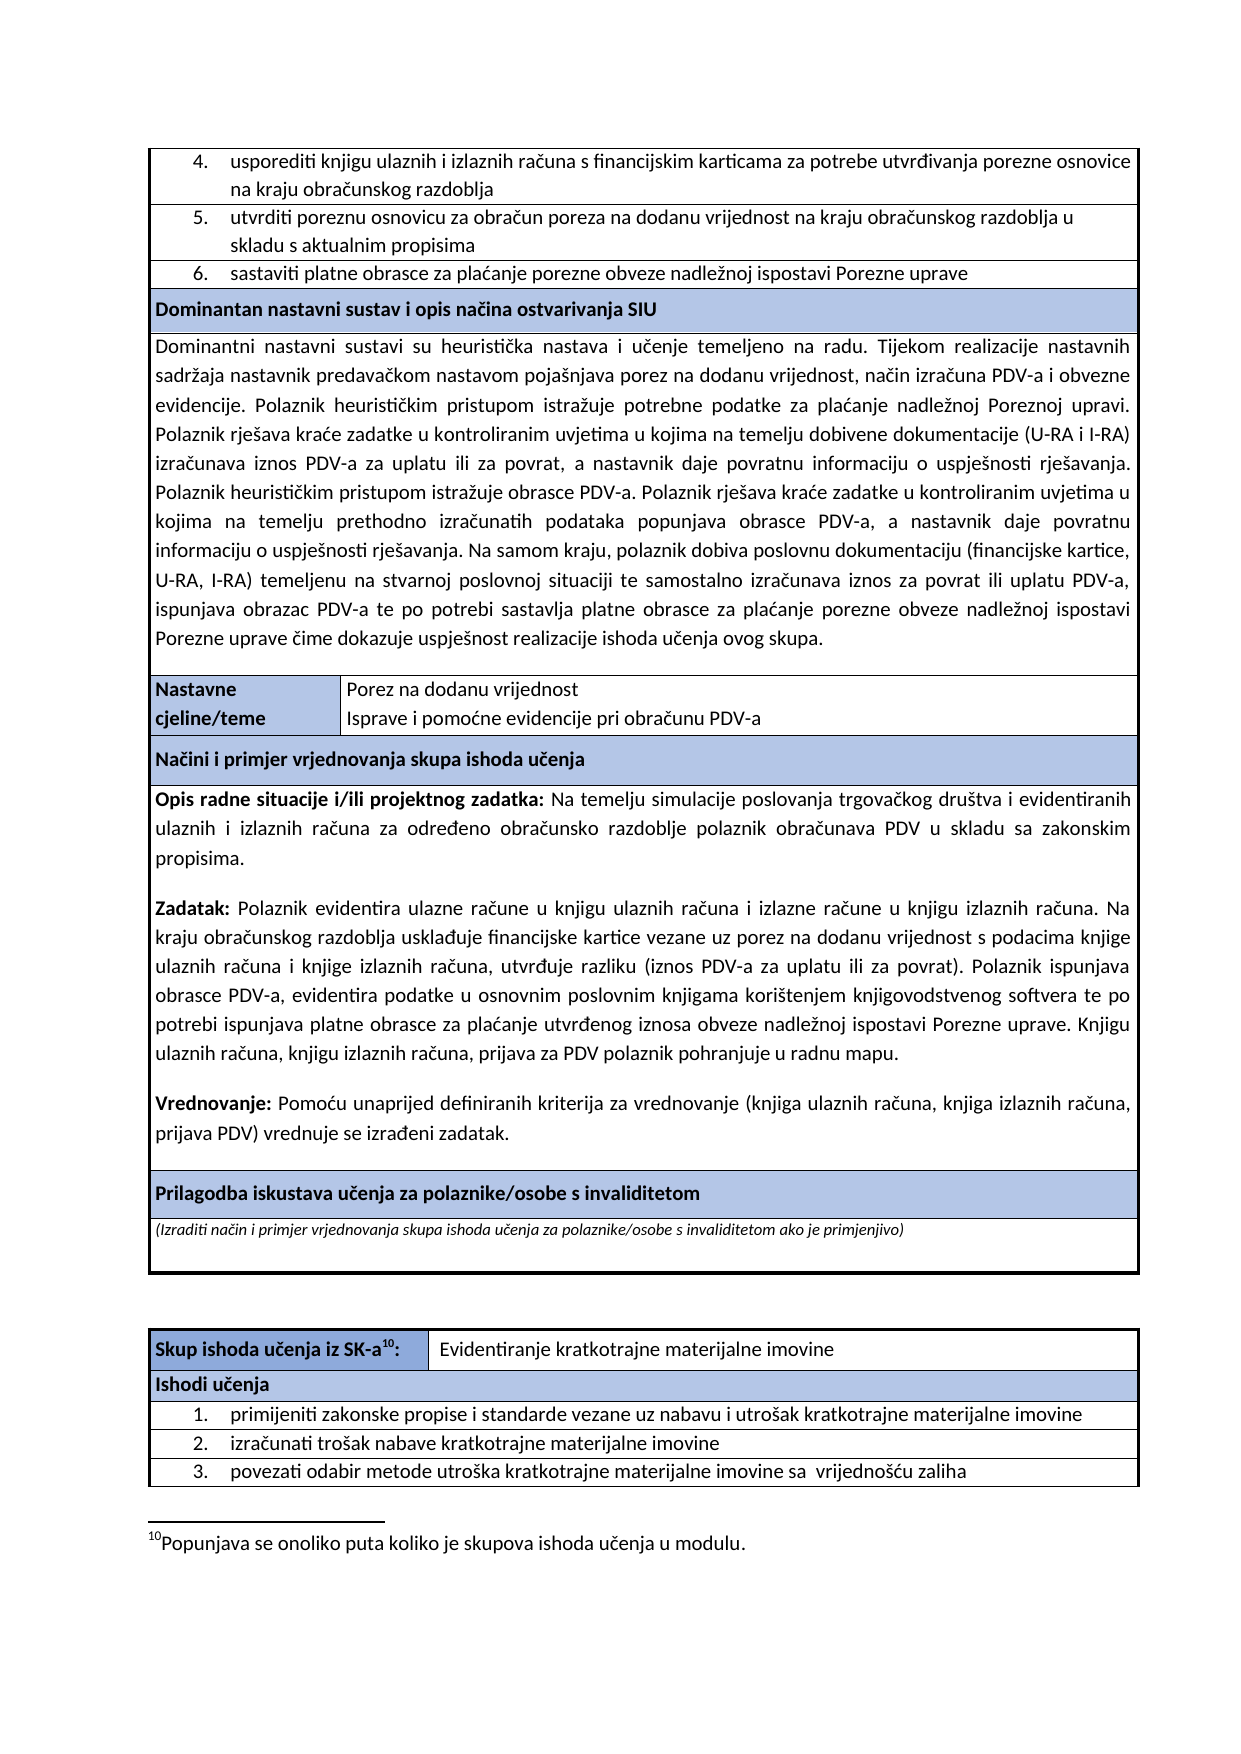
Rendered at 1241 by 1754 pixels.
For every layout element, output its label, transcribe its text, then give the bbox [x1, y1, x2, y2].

table_cell izračunati trošak nabave kratkotrajne materijalne imovine [151, 1430, 1137, 1458]
table_cell Načini i primjer vrjednovanja skupa ishoda učenja [151, 736, 1137, 785]
table_cell (Izraditi način i primjer vrjednovanja skupa ishoda učenja za polaznike/osobe s invaliditetom ako je primjenjivo) [151, 1219, 1137, 1271]
table_header Skup ishoda učenja iz SK-a: [151, 1331, 428, 1370]
table_cell utvrditi poreznu osnovicu za obračun poreza na dodanu vrijednost na kraju obračunskog razdoblja u skladu s aktualnim propisima [151, 205, 1137, 259]
table_cell Ishodi učenja [151, 1371, 1137, 1401]
table_cell Porez na dodanu vrijednost Isprave i pomoćne evidencije pri obračunu PDV-a [341, 676, 1137, 735]
table_cell Prilagodba iskustava učenja za polaznike/osobe s invaliditetom [151, 1171, 1137, 1218]
table_cell povezati odabir metode utroška kratkotrajne materijalne imovine sa vrijednošću zaliha [151, 1459, 1137, 1486]
table_cell Nastavne cjeline/teme [151, 676, 340, 735]
table_cell usporediti knjigu ulaznih i izlaznih računa s financijskim karticama za potrebe utvrđivanja porezne osnovice na kraju obračunskog razdoblja [151, 149, 1137, 203]
table_cell Opis radne situacije i/ili projektnog zadatka: Na temelju simulacije poslovanja trgovačkog društva i evidentiranih ulaznih i izlaznih računa za određeno obračunsko razdoblje polaznik obračunava PDV u skladu sa zakonskim propisima. Zadatak: Polaznik evidentira ulazne račune u knjigu ulaznih računa i izlazne račune u knjigu izlaznih računa. Na kraju obračunskog razdoblja usklađuje financijske kartice vezane uz porez na dodanu vrijednost s podacima knjige ulaznih računa i knjige izlaznih računa, utvrđuje razliku (iznos PDV-a za uplatu ili za povrat). Polaznik ispunjava obrasce PDV-a, evidentira podatke u osnovnim poslovnim knjigama korištenjem knjigovodstvenog softvera te po potrebi ispunjava platne obrasce za plaćanje utvrđenog iznosa obveze nadležnoj ispostavi Porezne uprave. Knjigu ulaznih računa, knjigu izlaznih računa, prijava za PDV polaznik pohranjuje u radnu mapu. Vrednovanje: Pomoću unaprijed definiranih kriterija za vrednovanje (knjiga ulaznih računa, knjiga izlaznih računa, prijava PDV) vrednuje se izrađeni zadatak. [151, 786, 1137, 1170]
table_cell Dominantan nastavni sustav i opis načina ostvarivanja SIU [151, 289, 1137, 332]
table_cell primijeniti zakonske propise i standarde vezane uz nabavu i utrošak kratkotrajne materijalne imovine [151, 1402, 1137, 1429]
table_header Evidentiranje kratkotrajne materijalne imovine [429, 1331, 1137, 1370]
table_cell Dominantni nastavni sustavi su heuristička nastava i učenje temeljeno na radu. Tijekom realizacije nastavnih sadržaja nastavnik predavačkom nastavom pojašnjava porez na dodanu vrijednost, način izračuna PDV-a i obvezne evidencije. Polaznik heurističkim pristupom istražuje potrebne podatke za plaćanje nadležnoj Poreznoj upravi. Polaznik rješava kraće zadatke u kontroliranim uvjetima u kojima na temelju dobivene dokumentacije (U-RA i I-RA) izračunava iznos PDV-a za uplatu ili za povrat, a nastavnik daje povratnu informaciju o uspješnosti rješavanja. Polaznik heurističkim pristupom istražuje obrasce PDV-a. Polaznik rješava kraće zadatke u kontroliranim uvjetima u kojima na temelju prethodno izračunatih podataka popunjava obrasce PDV-a, a nastavnik daje povratnu informaciju o uspješnosti rješavanja. Na samom kraju, polaznik dobiva poslovnu dokumentaciju (financijske kartice, U-RA, I-RA) temeljenu na stvarnoj poslovnoj situaciji te samostalno izračunava iznos za povrat ili uplatu PDV-a, ispunjava obrazac PDV-a te po potrebi sastavlja platne obrasce za plaćanje porezne obveze nadležnoj ispostavi Porezne uprave čime dokazuje uspješnost realizacije ishoda učenja ovog skupa. [151, 334, 1137, 675]
table_cell sastaviti platne obrasce za plaćanje porezne obveze nadležnoj ispostavi Porezne uprave [151, 261, 1137, 288]
